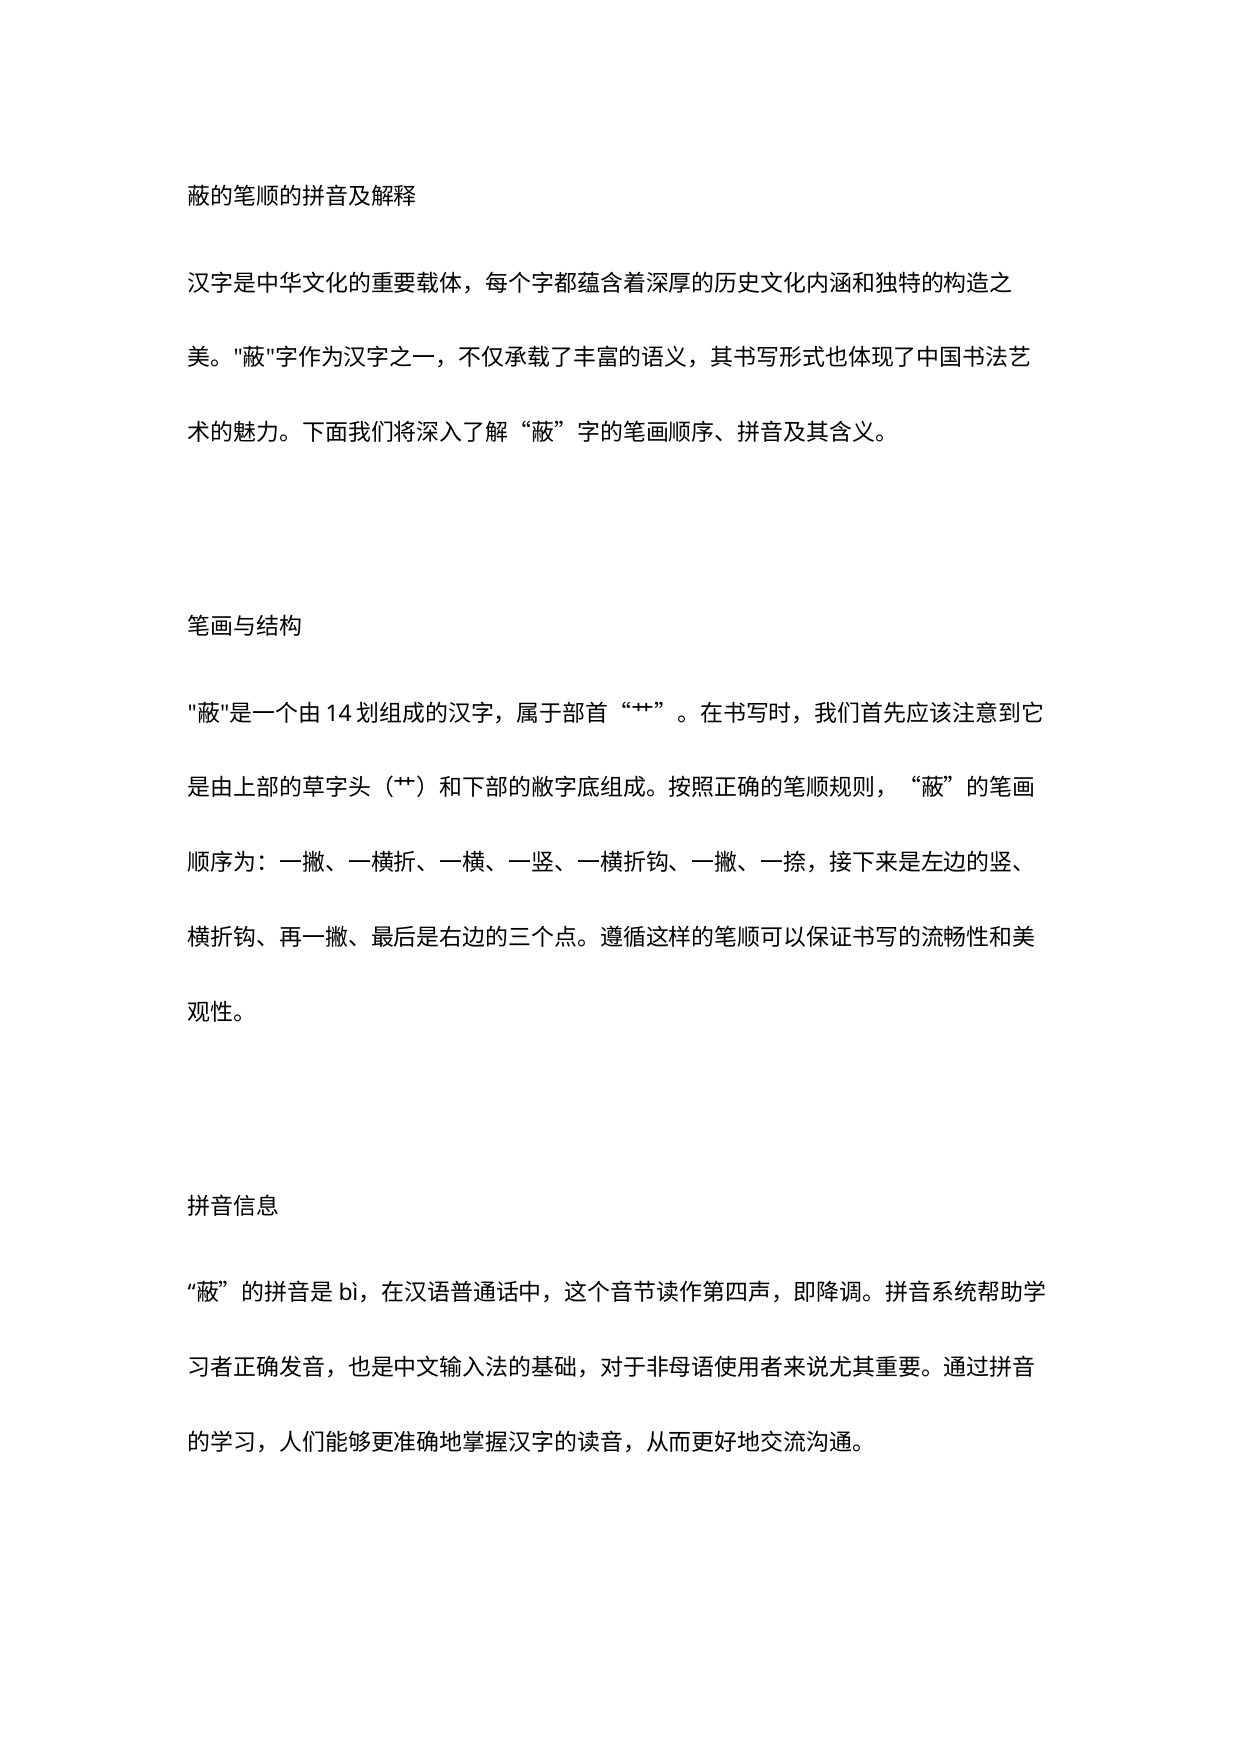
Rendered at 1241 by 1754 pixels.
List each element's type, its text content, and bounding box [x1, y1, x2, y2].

text 汉字是中华文化的重要载体，每个字都蕴含着深厚的历史文化内涵和独特的构造之美。"蔽"字作为汉字之一，不仅承载了丰富的语义，其书写形式也体现了中国书法艺术的魅力。下面我们将深入了解“蔽”字的笔画顺序、拼音及其含义。 [187, 248, 1053, 463]
text 拼音信息 [187, 1172, 1053, 1237]
text “蔽”的拼音是 bì，在汉语普通话中，这个音节读作第四声，即降调。拼音系统帮助学习者正确发音，也是中文输入法的基础，对于非母语使用者来说尤其重要。通过拼音的学习，人们能够更准确地掌握汉字的读音，从而更好地交流沟通。 [187, 1258, 1053, 1473]
text 笔画与结构 [187, 592, 1053, 657]
text "蔽"是一个由14划组成的汉字，属于部首“艹”。在书写时，我们首先应该注意到它是由上部的草字头（艹）和下部的敝字底组成。按照正确的笔顺规则，“蔽”的笔画顺序为：一撇、一横折、一横、一竖、一横折钩、一撇、一捺，接下来是左边的竖、横折钩、再一撇、最后是右边的三个点。遵循这样的笔顺可以保证书写的流畅性和美观性。 [187, 679, 1053, 1042]
text 蔽的笔顺的拼音及解释 [187, 162, 1053, 227]
